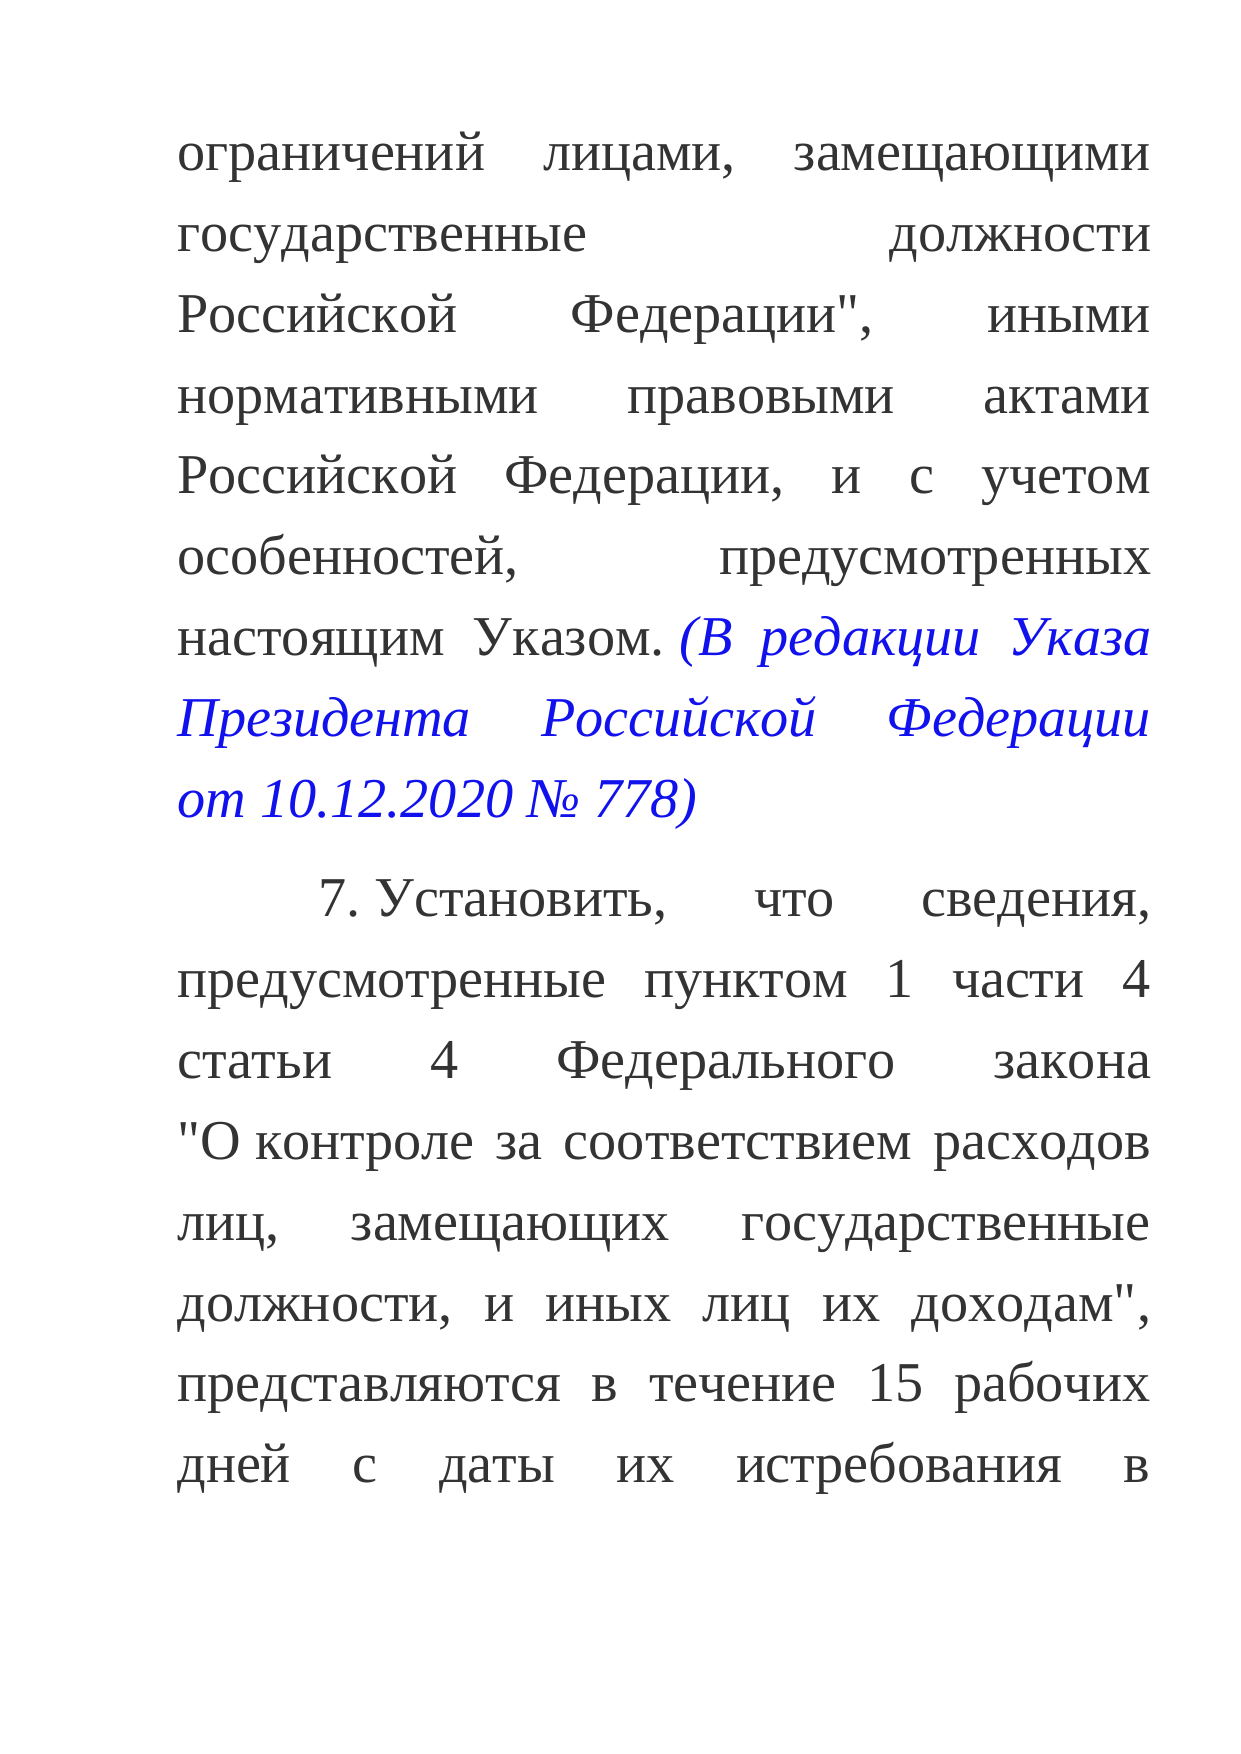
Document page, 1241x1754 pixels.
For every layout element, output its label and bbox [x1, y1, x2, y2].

text [177, 118, 1152, 829]
text [177, 864, 1152, 1495]
